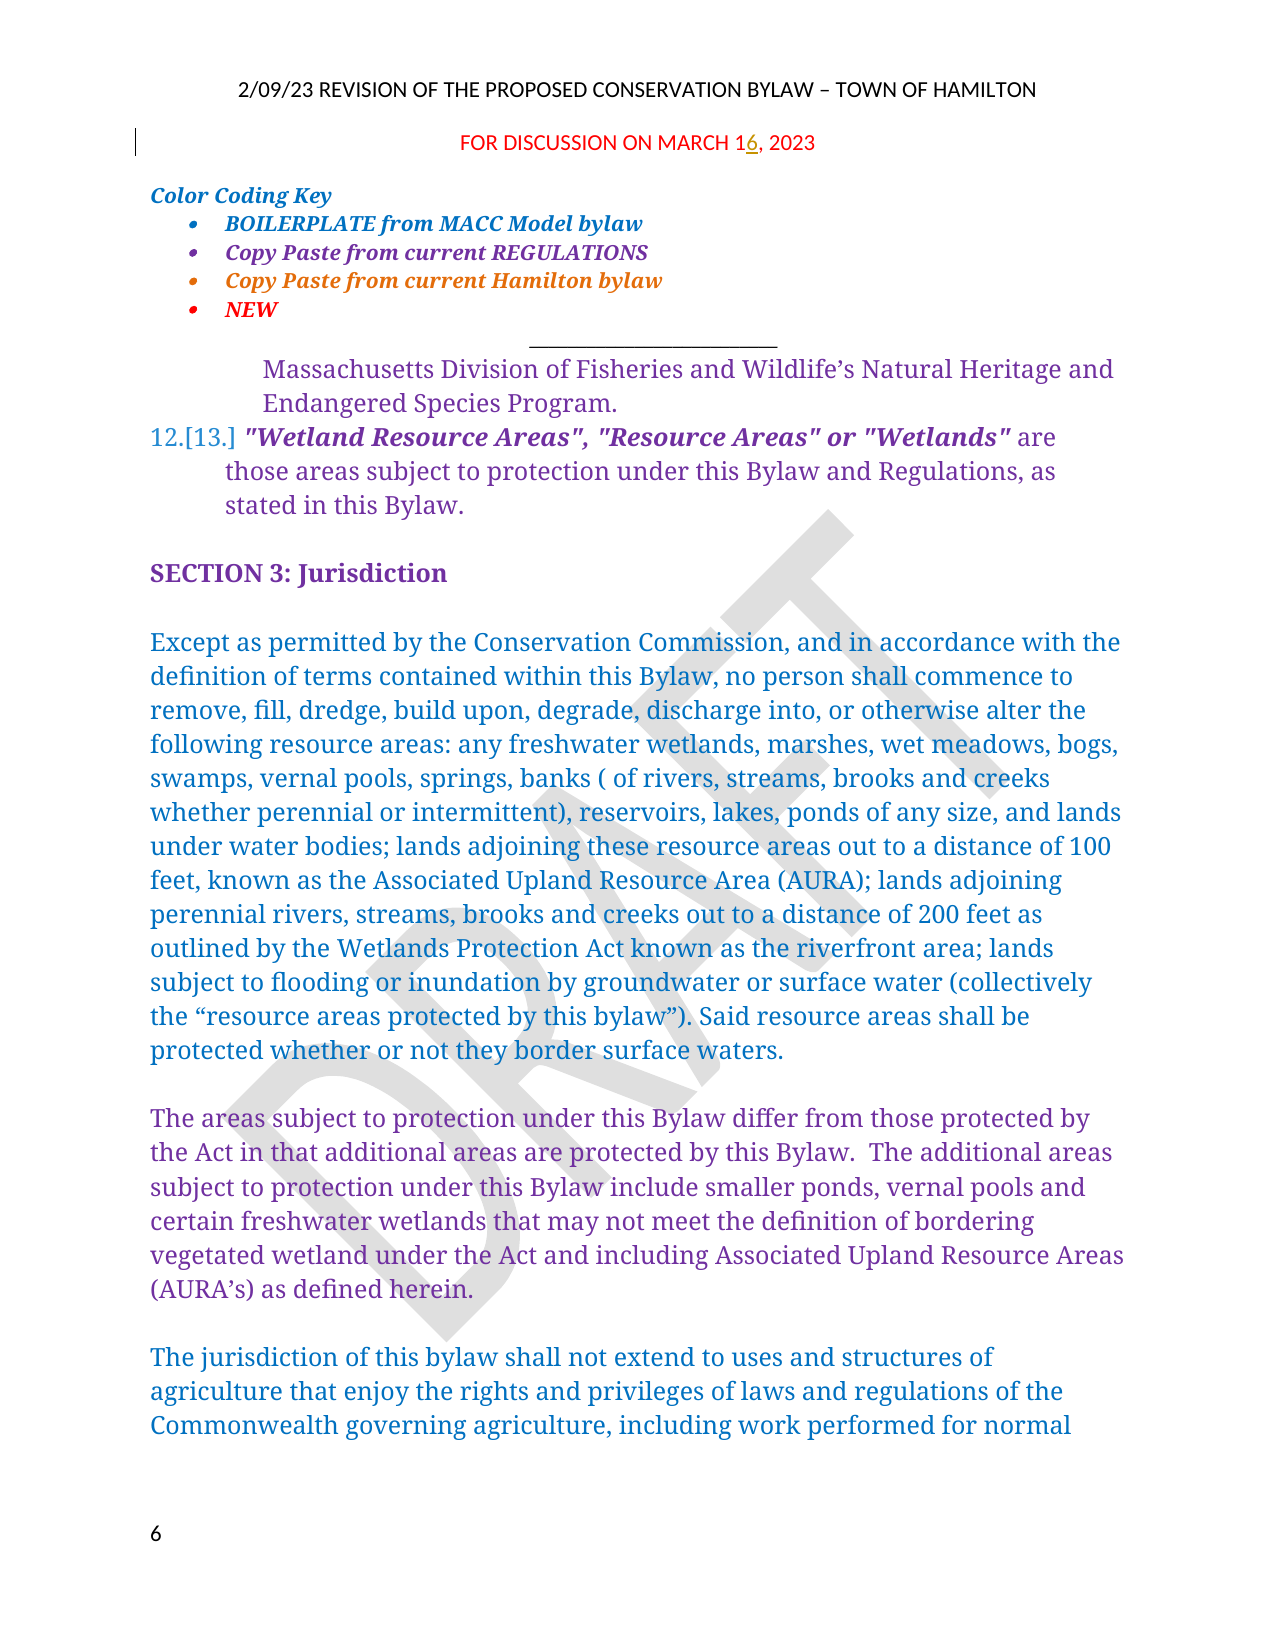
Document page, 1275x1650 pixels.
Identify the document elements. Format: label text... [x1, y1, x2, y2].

list "Wetland Resource Areas", "Resource Areas" or "Wetlands" are those areas subject to protection under this Bylaw and Regulations, as stated in this Bylaw. [150, 420, 1125, 522]
text Except as permitted by the Conservation Commission, and in accordance with the definition of terms contained within this Bylaw, no person shall commence to remove, fill, dredge, build upon, degrade, discharge into, or otherwise alter the following resource areas: any freshwater wetlands, marshes, wet meadows, bogs, swamps, vernal pools, springs, banks ( of rivers, streams, brooks and creeks whether perennial or intermittent), reservoirs, lakes, ponds of any size, and lands under water bodies; lands adjoining these resource areas out to a distance of 100 feet, known as the Associated Upland Resource Area (AURA); lands adjoining perennial rivers, streams, brooks and creeks out to a distance of 200 feet as outlined by the Wetlands Protection Act known as the riverfront area; lands subject to flooding or inundation by groundwater or surface water (collectively the “resource areas protected by this bylaw”). Said resource areas shall be protected whether or not they border surface waters. [150, 624, 1125, 1067]
text The areas subject to protection under this Bylaw differ from those protected by the Act in that additional areas are protected by this Bylaw. The additional areas subject to protection under this Bylaw include smaller ponds, vernal pools and certain freshwater wetlands that may not meet the definition of bordering vegetated wetland under the Act and including Associated Upland Resource Areas (AURA’s) as defined herein. [150, 1101, 1125, 1305]
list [225, 352, 1125, 420]
text SECTION 3: Jurisdiction [150, 556, 1125, 590]
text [150, 1339, 1125, 1442]
